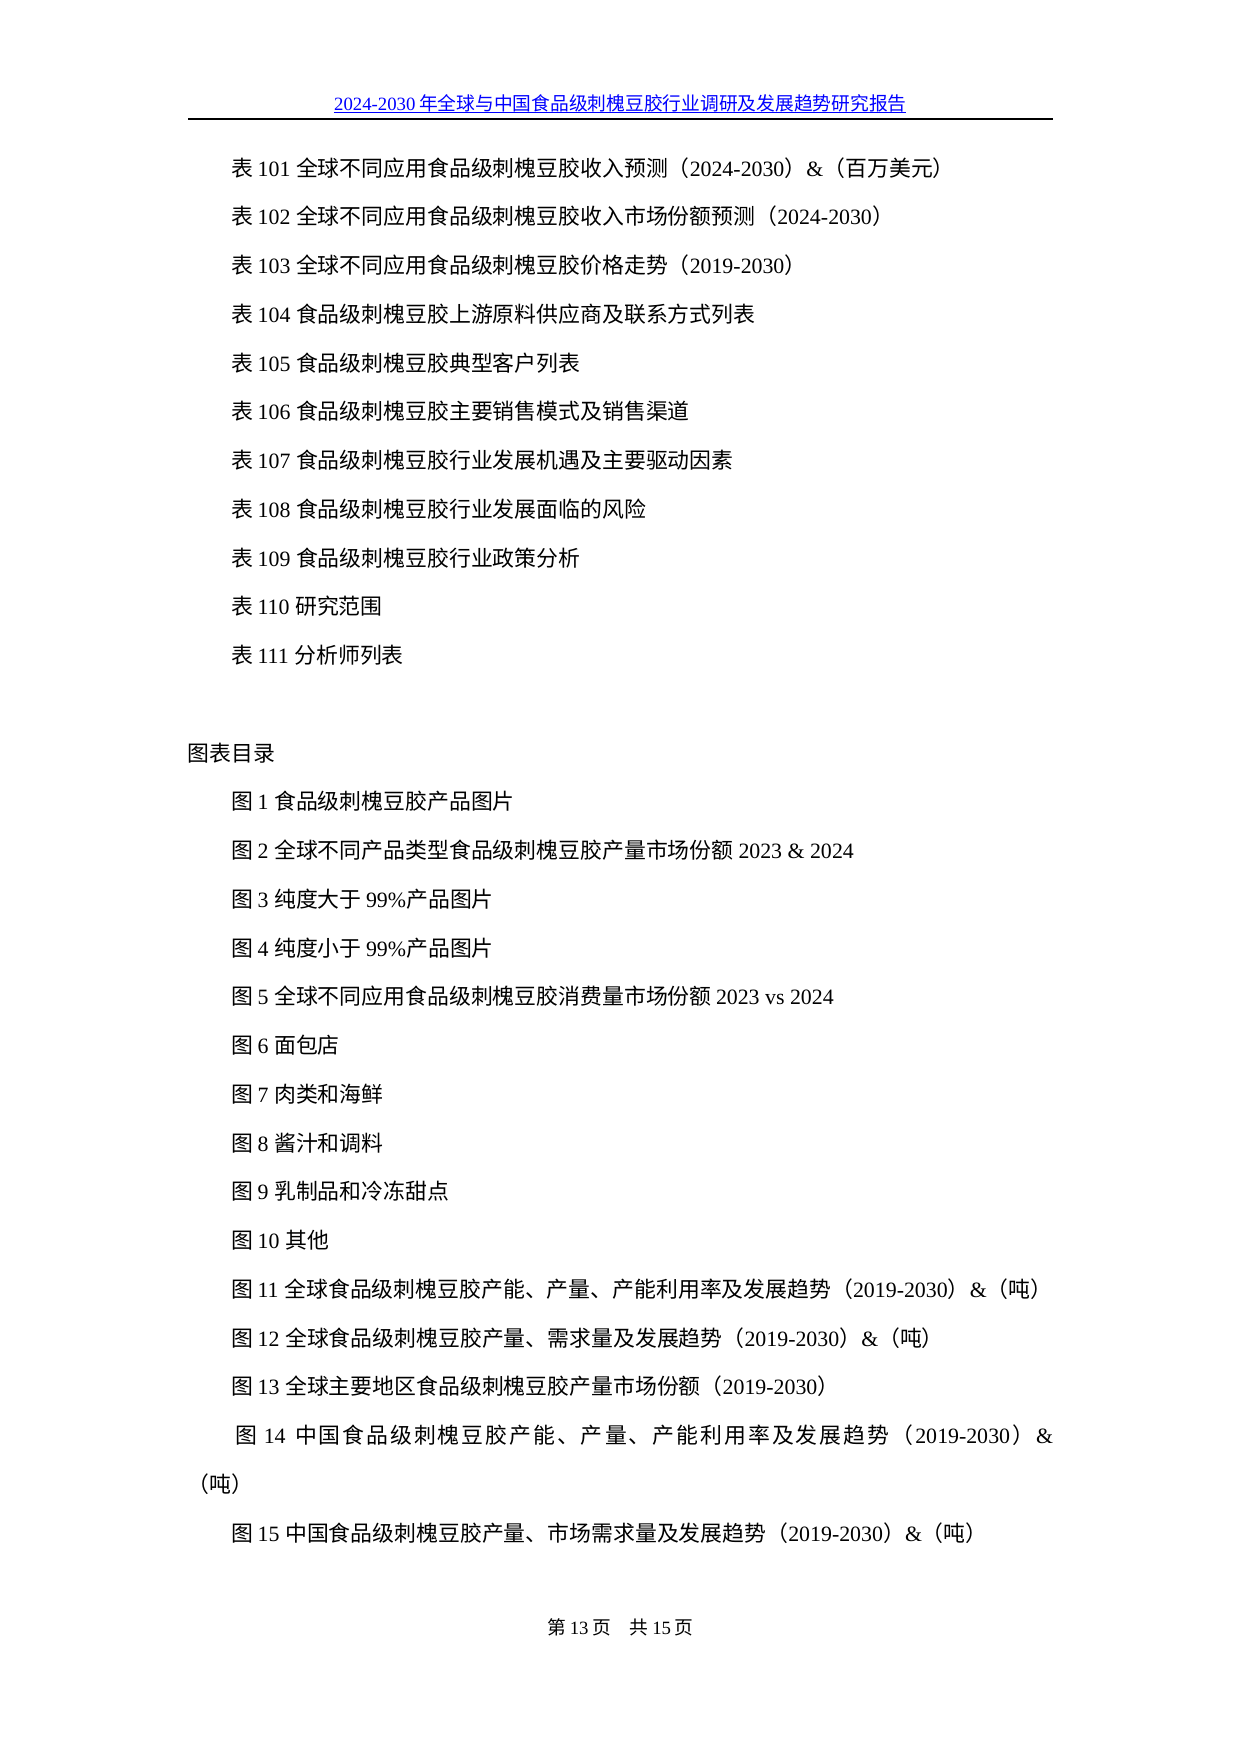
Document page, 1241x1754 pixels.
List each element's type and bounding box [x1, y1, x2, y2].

text [187, 150, 1053, 1548]
